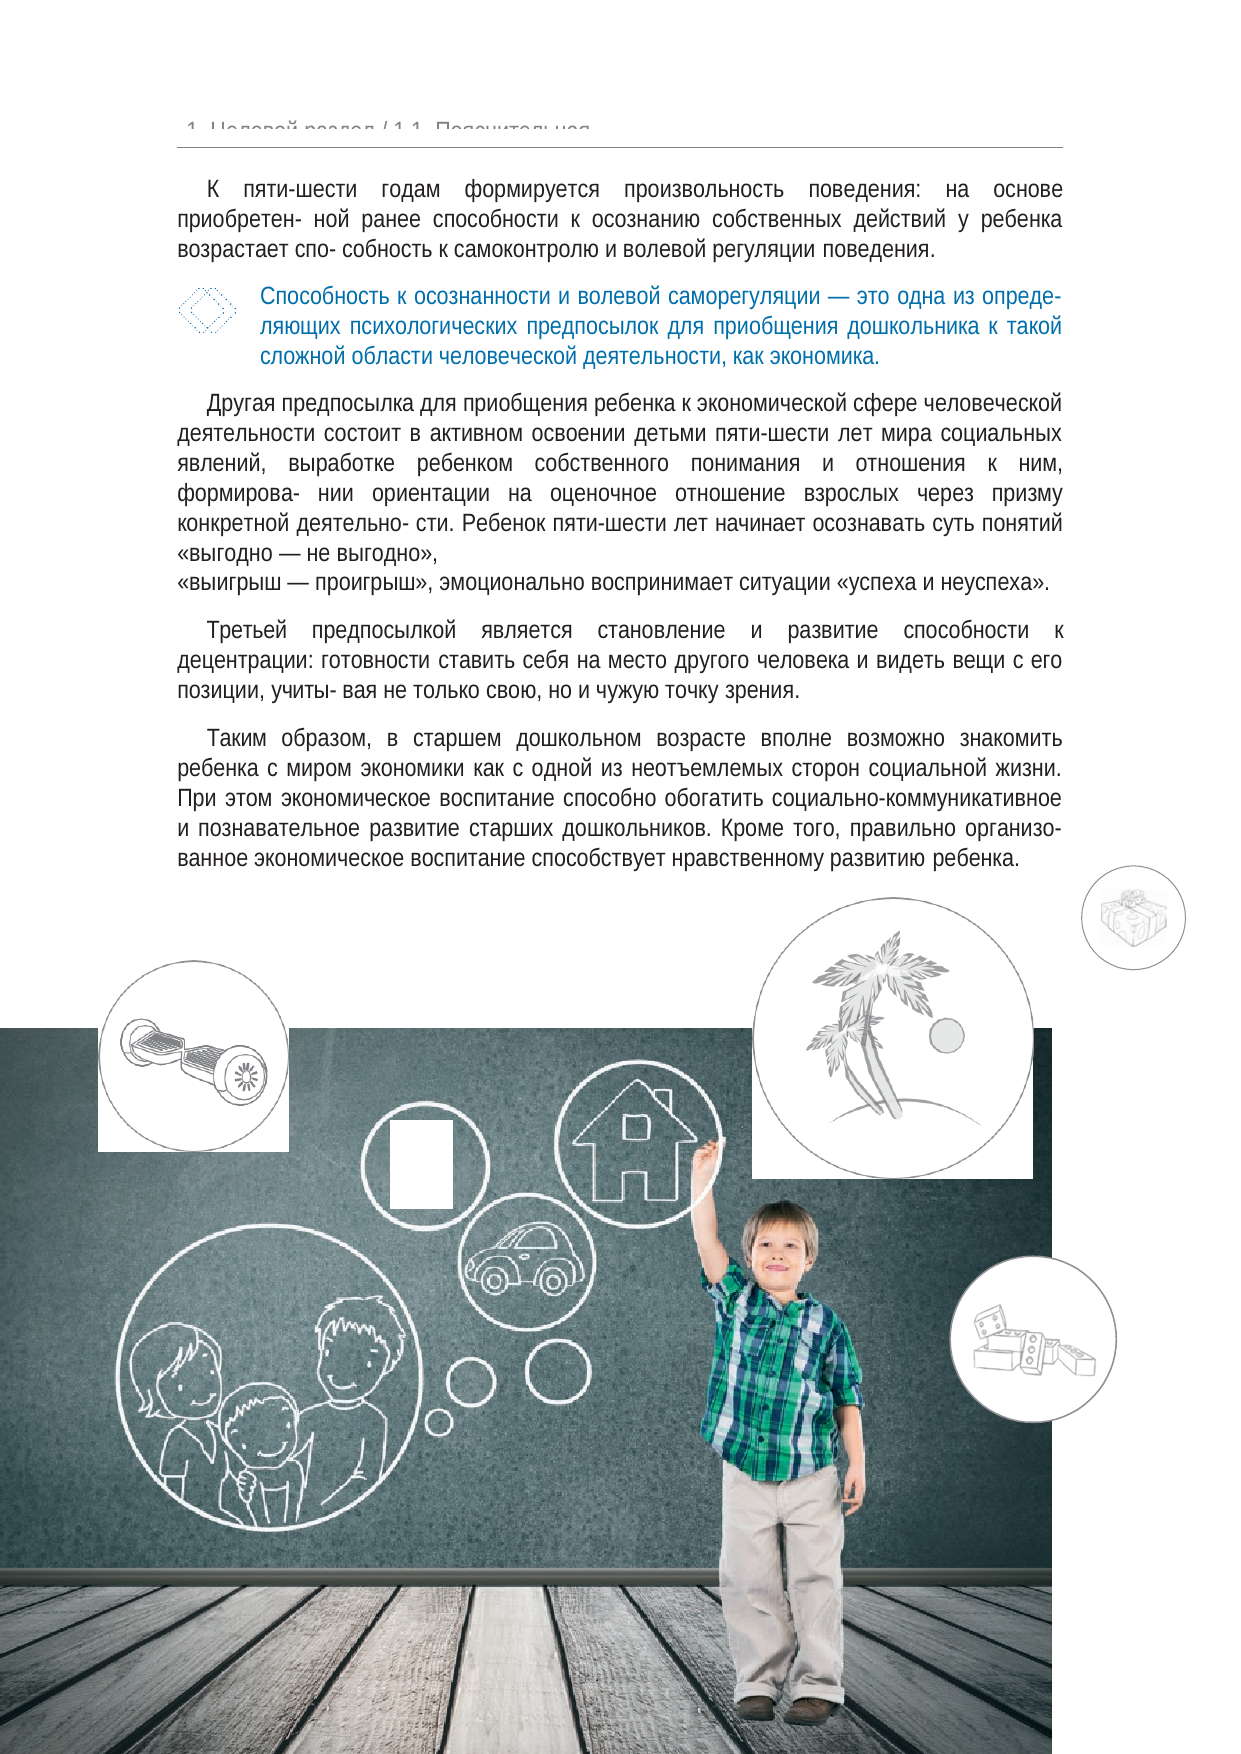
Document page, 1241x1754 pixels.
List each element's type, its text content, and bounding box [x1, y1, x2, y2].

text «выигрыш — проигрыш», эмоционально воспринимает ситуации «успеха и неуспеха». [177, 568, 1240, 596]
text Другая предпосылка для приобщения ребенка к экономической сфере человеческой деятельности состоит в активном освоении детьми пяти-шести лет мира социальных явлений, выработке ребенком собственного понимания и отношения к ним, формирова- нии ориентации на оценочное отношение взрослых через призму конкретной деятельно- сти. Ребенок пяти-шести лет начинает осознавать суть понятий «выгодно — не выгодно», [177, 388, 1063, 567]
text Способность к осознанности и волевой саморегуляции — это одна из опреде- ляющих психологических предпосылок для приобщения дошкольника к такой сложной области человеческой деятельности, как экономика. [260, 281, 1063, 369]
picture [1099, 887, 1168, 948]
text Таким образом, в старшем дошкольном возрасте вполне возможно знакомить ребенка с миром экономики как c одной из неотъемлемых сторон социальной жизни. При этом экономическое воспитание способно обогатить социально-коммуникативное и познавательное развитие старших дошкольников. Кроме того, правильно организо- ванное экономическое воспитание способствует нравственному развитию ребенка. [177, 723, 1063, 871]
picture [177, 286, 237, 335]
picture [0, 897, 1052, 1754]
picture [970, 1300, 1100, 1386]
text Третьей предпосылкой является становление и развитие способности к децентрации: готовности ставить себя на место другого человека и видеть вещи с его позиции, учиты- вая не только свою, но и чужую точку зрения. [177, 615, 1063, 704]
text К пяти-шести годам формируется произвольность поведения: на основе приобретен- ной ранее способности к осознанию собственных действий у ребенка возрастает спо- собность к самоконтролю и волевой регуляции поведения. [177, 173, 1063, 262]
